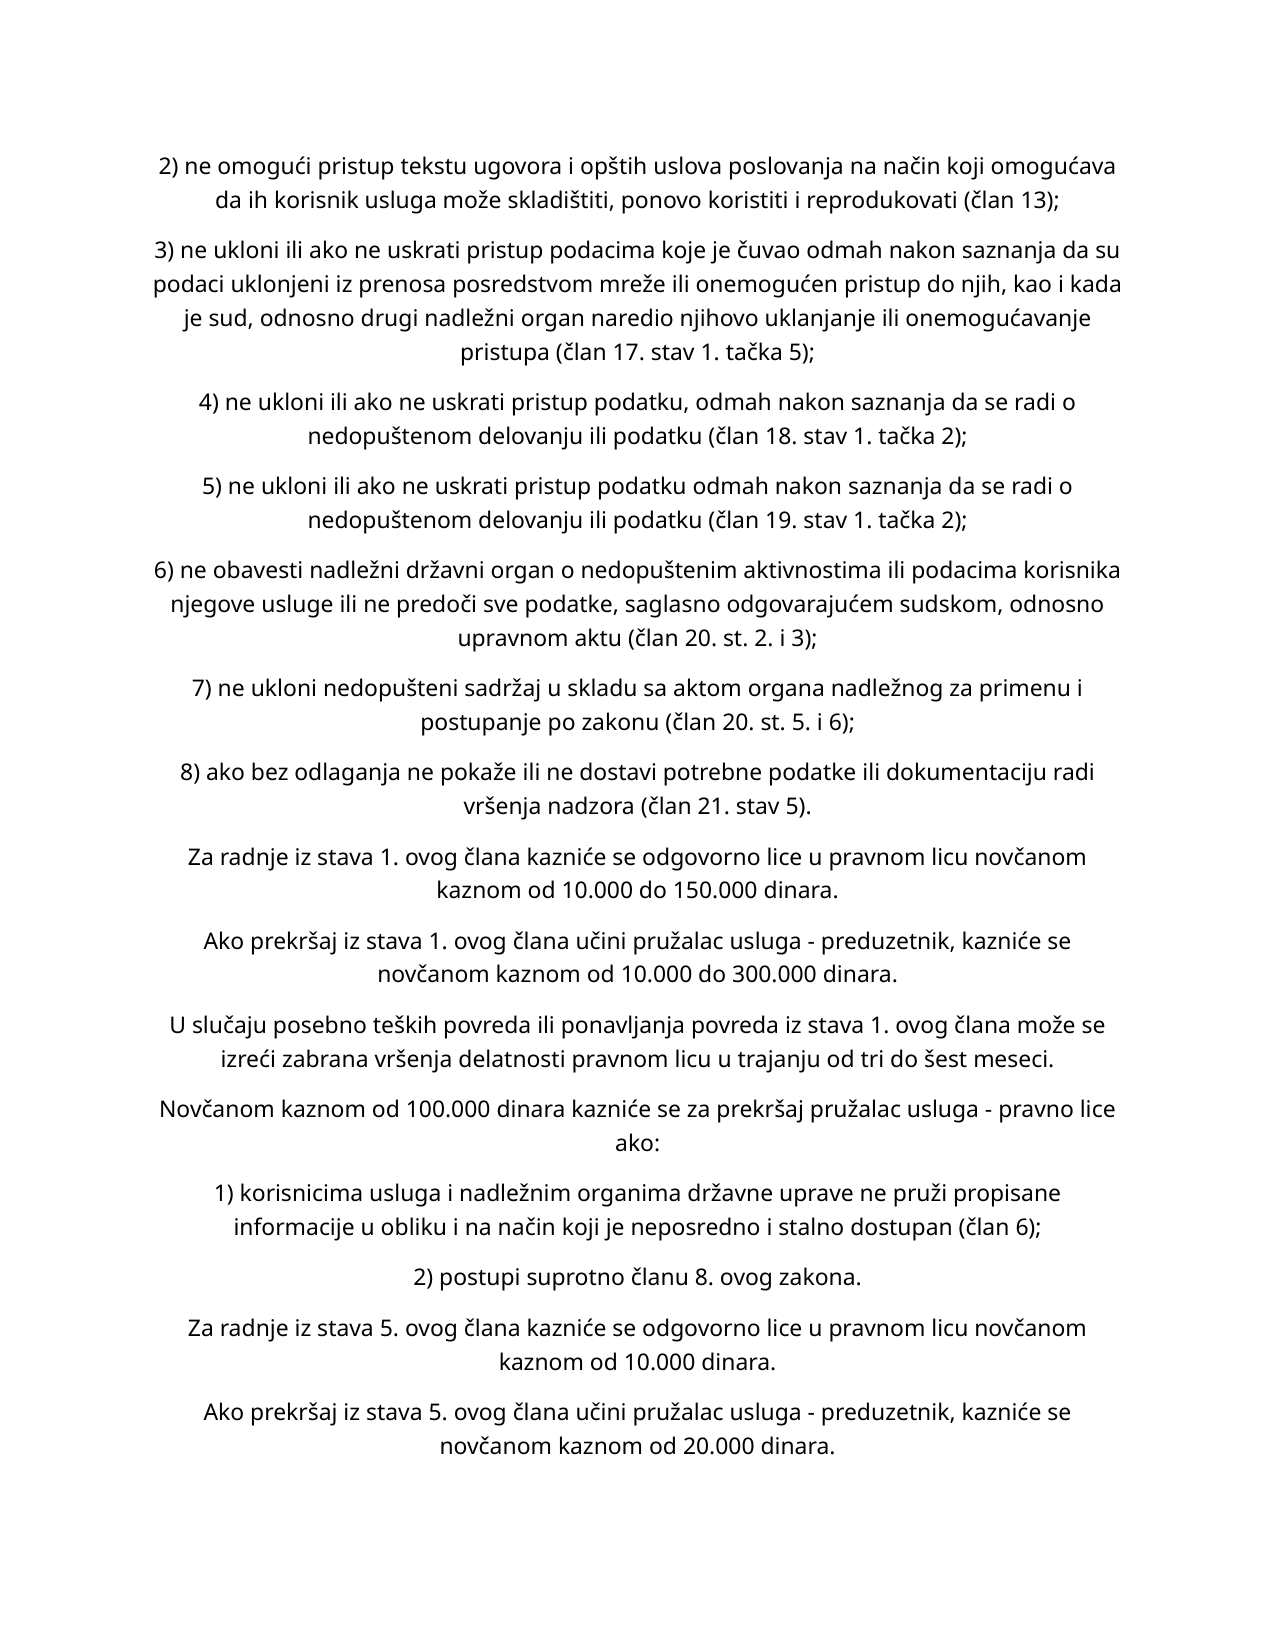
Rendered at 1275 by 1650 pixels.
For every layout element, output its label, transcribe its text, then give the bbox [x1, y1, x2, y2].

text 1) korisnicima usluga i nadležnim organima državne uprave ne pruži propisane informacije u obliku i na način koji je neposredno i stalno dostupan (član 6); [150, 1177, 1125, 1242]
text 6) ne obavesti nadležni državni organ o nedopuštenim aktivnostima ili podacima korisnika njegove usluge ili ne predoči sve podatke, saglasno odgovarajućem sudskom, odnosno upravnom aktu (član 20. st. 2. i 3); [150, 554, 1125, 653]
text 7) ne ukloni nedopušteni sadržaj u skladu sa aktom organa nadležnog za primenu i postupanje po zakonu (član 20. st. 5. i 6); [150, 672, 1125, 737]
text 2) postupi suprotno članu 8. ovog zakona. [150, 1261, 1125, 1292]
text 4) ne ukloni ili ako ne uskrati pristup podatku, odmah nakon saznanja da se radi o nedopuštenom delovanju ili podatku (član 18. stav 1. tačka 2); [150, 386, 1125, 451]
text U slučaju posebno teških povreda ili ponavljanja povreda iz stava 1. ovog člana može se izreći zabrana vršenja delatnosti pravnom licu u trajanju od tri do šest meseci. [150, 1009, 1125, 1074]
text Za radnje iz stava 5. ovog člana kazniće se odgovorno lice u pravnom licu novčanom kaznom od 10.000 dinara. [150, 1312, 1125, 1377]
text Novčanom kaznom od 100.000 dinara kazniće se za prekršaj pružalac usluga - pravno lice ako: [150, 1093, 1125, 1158]
text Ako prekršaj iz stava 1. ovog člana učini pružalac usluga - preduzetnik, kazniće se novčanom kaznom od 10.000 do 300.000 dinara. [150, 924, 1125, 989]
text Za radnje iz stava 1. ovog člana kazniće se odgovorno lice u pravnom licu novčanom kaznom od 10.000 do 150.000 dinara. [150, 840, 1125, 905]
text 3) ne ukloni ili ako ne uskrati pristup podacima koje je čuvao odmah nakon saznanja da su podaci uklonjeni iz prenosa posredstvom mreže ili onemogućen pristup do njih, kao i kada je sud, odnosno drugi nadležni organ naredio njihovo uklanjanje ili onemogućavanje pristupa (član 17. stav 1. tačka 5); [150, 234, 1125, 367]
text Ako prekršaj iz stava 5. ovog člana učini pružalac usluga - preduzetnik, kazniće se novčanom kaznom od 20.000 dinara. [150, 1396, 1125, 1461]
text 5) ne ukloni ili ako ne uskrati pristup podatku odmah nakon saznanja da se radi o nedopuštenom delovanju ili podatku (član 19. stav 1. tačka 2); [150, 470, 1125, 535]
text 8) ako bez odlaganja ne pokaže ili ne dostavi potrebne podatke ili dokumentaciju radi vršenja nadzora (član 21. stav 5). [150, 756, 1125, 821]
text 2) ne omogući pristup tekstu ugovora i opštih uslova poslovanja na način koji omogućava da ih korisnik usluga može skladištiti, ponovo koristiti i reprodukovati (član 13); [150, 150, 1125, 215]
